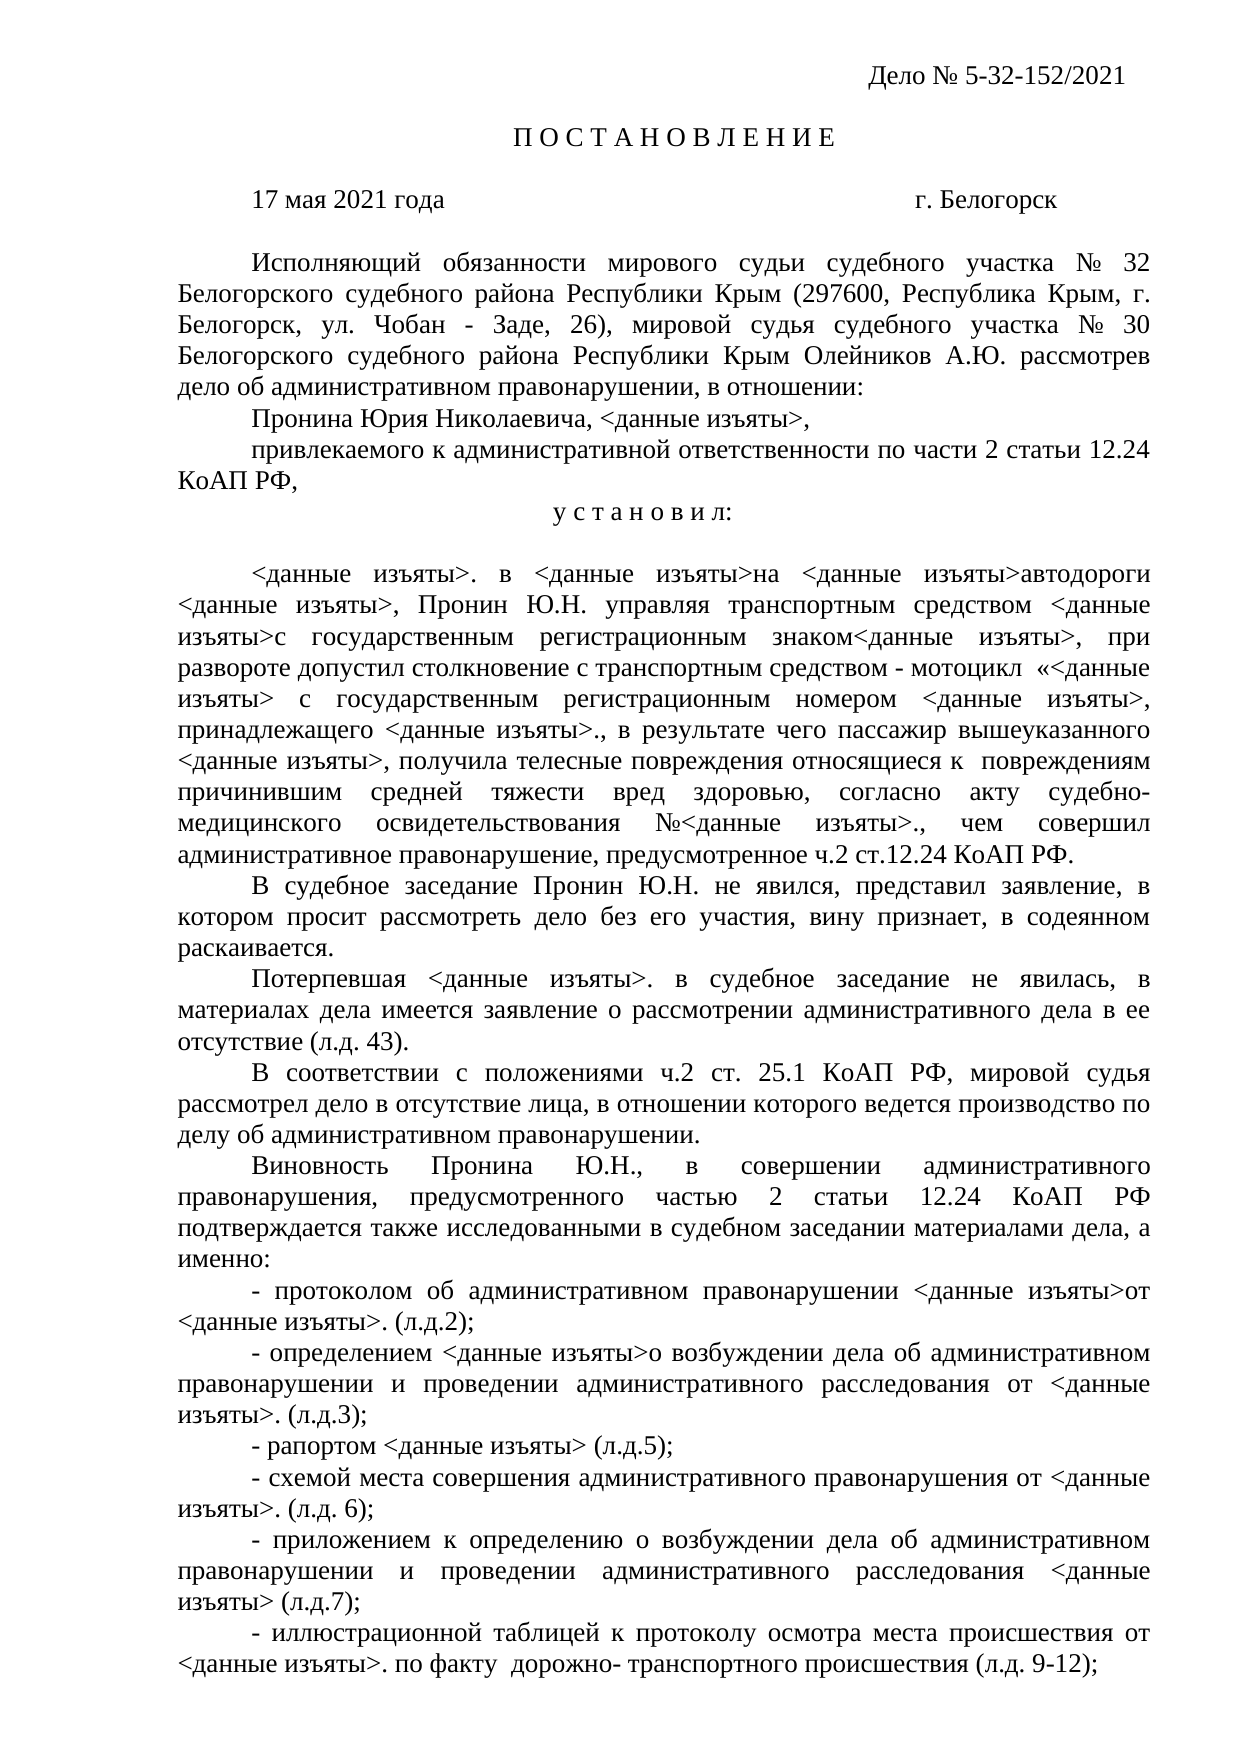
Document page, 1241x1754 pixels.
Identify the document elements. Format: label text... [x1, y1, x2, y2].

text у с т а н о в и л: [472, 495, 1152, 526]
text привлекаемого к административной ответственности по части 2 статьи 12.24 КоАП РФ, [177, 433, 1152, 495]
text <данные изъяты>. в <данные изъяты>на <данные изъяты>автодороги <данные изъяты>, Пронин Ю.Н. управляя транспортным средством <данные изъяты>с государственным регистрационным знаком<данные изъяты>, при развороте допустил столкновение с транспортным средством - мотоцикл «<данные изъяты> с государственным регистрационным номером <данные изъяты>, принадлежащего <данные изъяты>., в результате чего пассажир вышеуказанного <данные изъяты>, получила телесные повреждения относящиеся к повреждениям причинившим средней тяжести вред здоровью, согласно акту судебно-медицинского освидетельствования №<данные изъяты>., чем совершил административное правонарушение, предусмотренное ч.2 ст.12.24 КоАП РФ. [177, 557, 1152, 869]
text - приложением к определению о возбуждении дела об административном правонарушении и проведении административного расследования <данные изъяты> (л.д.7); [177, 1523, 1152, 1616]
text Виновность Пронина Ю.Н., в совершении административного правонарушения, предусмотренного частью 2 статьи 12.24 КоАП РФ подтверждается также исследованными в судебном заседании материалами дела, а именно: [177, 1149, 1152, 1274]
text Пронина Юрия Николаевича, <данные изъяты>, [177, 402, 1152, 433]
text - рапортом <данные изъяты> (л.д.5); [177, 1429, 1152, 1461]
text - иллюстрационной таблицей к протоколу осмотра места происшествия от <данные изъяты>. по факту дорожно- транспортного происшествия (л.д. 9-12); [177, 1616, 1152, 1679]
text В судебное заседание Пронин Ю.Н. не явился, представил заявление, в котором просит рассмотреть дело без его участия, вину признает, в содеянном раскаивается. [177, 869, 1152, 962]
text - определением <данные изъяты>о возбуждении дела об административном правонарушении и проведении административного расследования от <данные изъяты>. (л.д.3); [177, 1336, 1152, 1429]
text - схемой места совершения административного правонарушения от <данные изъяты>. (л.д. 6); [177, 1461, 1152, 1523]
text В соответствии с положениями ч.2 ст. 25.1 КоАП РФ, мировой судья рассмотрел дело в отсутствие лица, в отношении которого ведется производство по делу об административном правонарушении. [177, 1056, 1152, 1149]
text Потерпевшая <данные изъяты>. в судебное заседание не явилась, в материалах дела имеется заявление о рассмотрении административного дела в ее отсутствие (л.д. 43). [177, 962, 1152, 1056]
text Дело № 5-32-152/2021 [767, 59, 1152, 90]
text 17 мая 2021 года г. Белогорск [177, 184, 1152, 215]
text П О С Т А Н О В Л Е Н И Е [472, 121, 1152, 152]
text - протоколом об административном правонарушении <данные изъяты>от <данные изъяты>. (л.д.2); [177, 1274, 1152, 1336]
text Исполняющий обязанности мирового судьи судебного участка № 32 Белогорского судебного района Республики Крым (297600, Республика Крым, г. Белогорск, ул. Чобан - Заде, 26), мировой судья судебного участка № 30 Белогорского судебного района Республики Крым Олейников А.Ю. рассмотрев дело об административном правонарушении, в отношении: [177, 246, 1152, 402]
